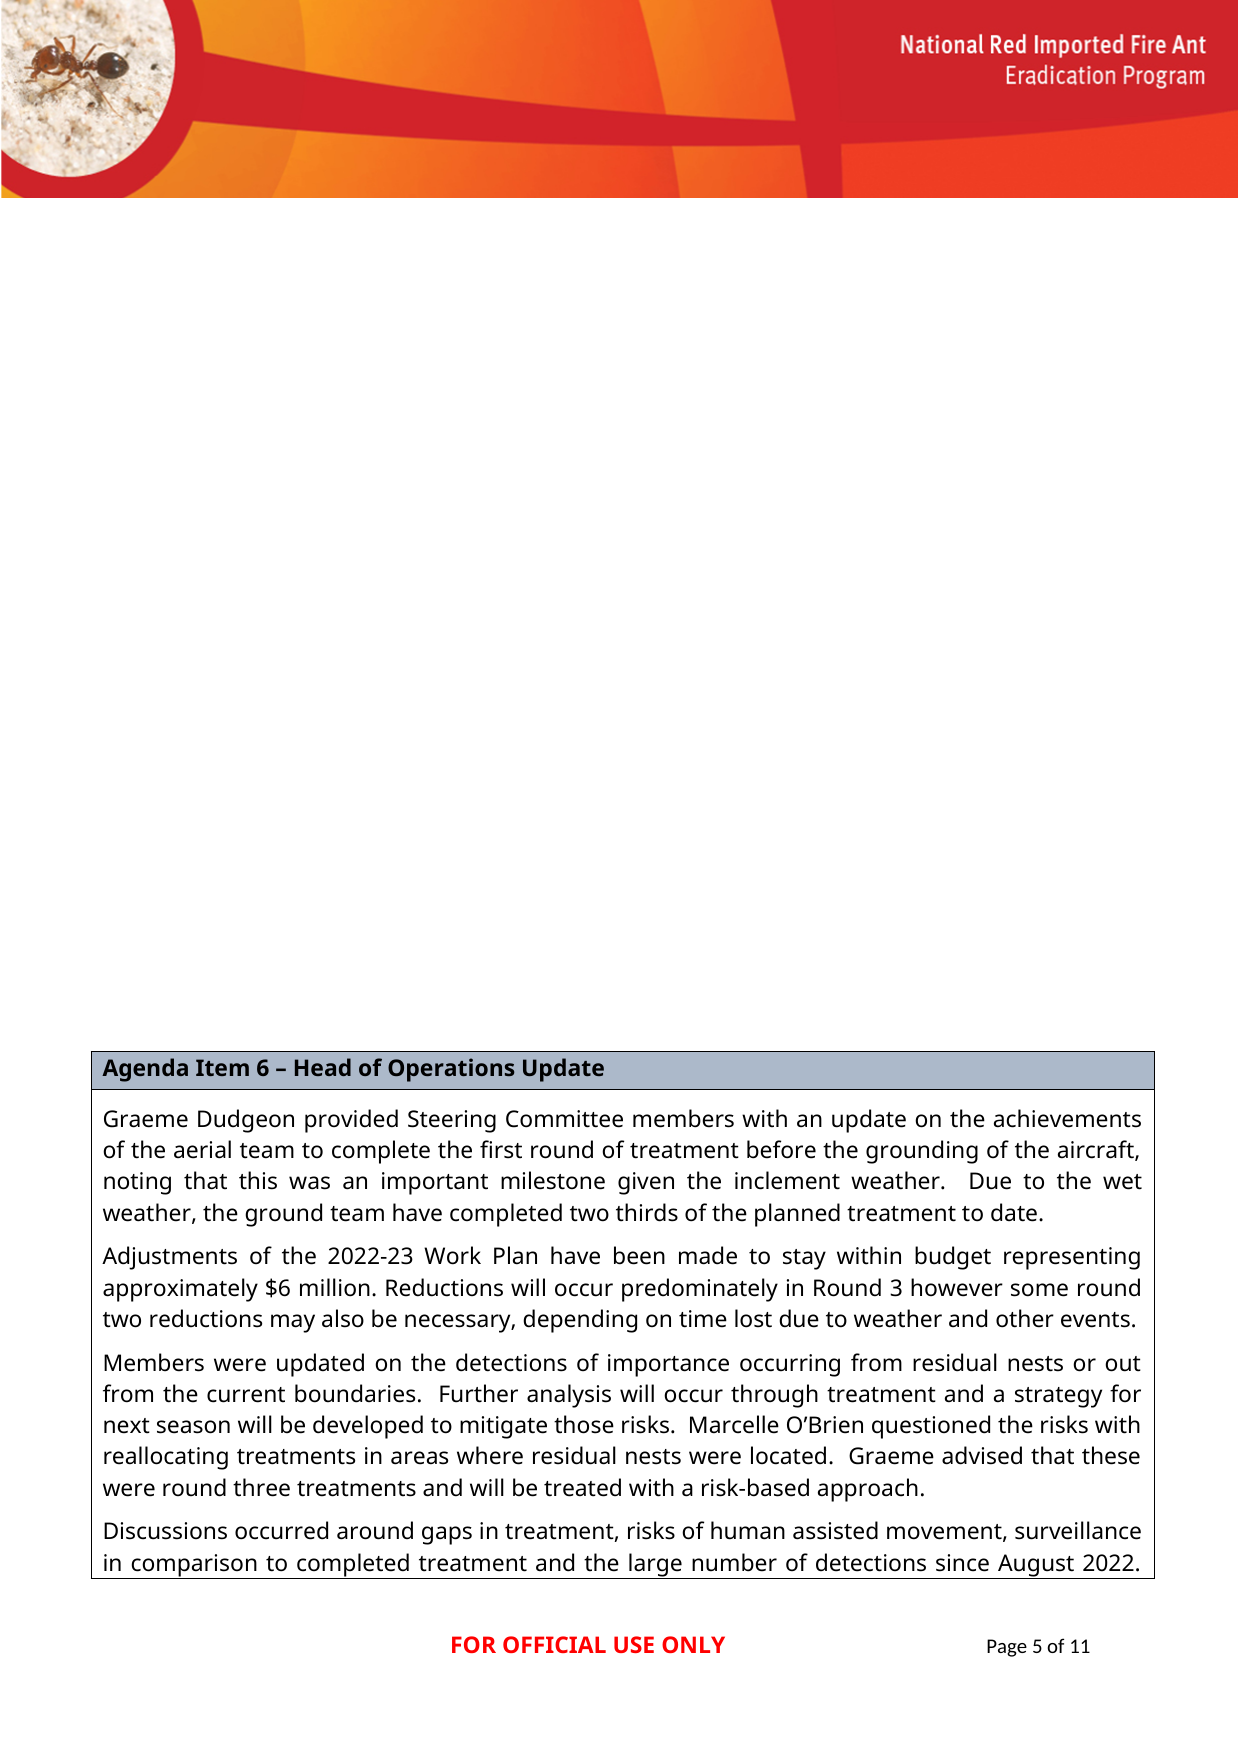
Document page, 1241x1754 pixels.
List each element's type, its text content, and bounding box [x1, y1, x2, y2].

picture [0, 0, 1238, 197]
table_header Agenda Item 6 – Head of Operations Update [92, 1052, 1154, 1089]
table_cell Graeme Dudgeon provided Steering Committee members with an update on the achievements of the aerial team to complete the first round of treatment before the grounding of the aircraft, noting that this was an important milestone given the inclement weather. Due to the wet weather, the ground team have completed two thirds of the planned treatment to date. Adjustments of the 2022-23 Work Plan have been made to stay within budget representing approximately $6 million. Reductions will occur predominately in Round 3 however some round two reductions may also be necessary, depending on time lost due to weather and other events. Members were updated on the detections of importance occurring from residual nests or out from the current boundaries. Further analysis will occur through treatment and a strategy for next season will be developed to mitigate those risks. Marcelle O’Brien questioned the risks with reallocating treatments in areas where residual nests were located. Graeme advised that these were round three treatments and will be treated with a risk-based approach. Discussions occurred around gaps in treatment, risks of human assisted movement, surveillance in comparison to completed treatment and the large number of detections since August 2022. The Operations team have been requested to draft a potential plan to reconsider the second half of the treatment season to align with the expected Response Plan. The draft plan will include treatment options for the north and south where recent detections have occurred. The plan will be provided to the Senior Leadership Board for consideration once completed. Marcelle O’Brien questioned the compliance of the local council in relation to the Summerholm outbreak. The Program is currently working with the CEO and Mayor of the local council to address these risks. Graeme provided a communications and engagement update to members detailing plans to develop better customer service relationships with property owners and stakeholders. Members questioned how decisions are made in relation to which communications the Program or FAST deliver. Eddie Jebreen advised that the Program was responsible for leading the broad community awareness while FAST has a targeted campaign for specific areas. FAST communications align with Program style guides to ensure the messaging is delivered as a program whole. The Steering Committee: NOTED the treatment and surveillance progress against the 2022-23 Work Plan NOTED the proposed adjustments to the 2022-23 Work Plan NOTED the detections of importance NOTED the communication and engagement update. [92, 1090, 1154, 1578]
